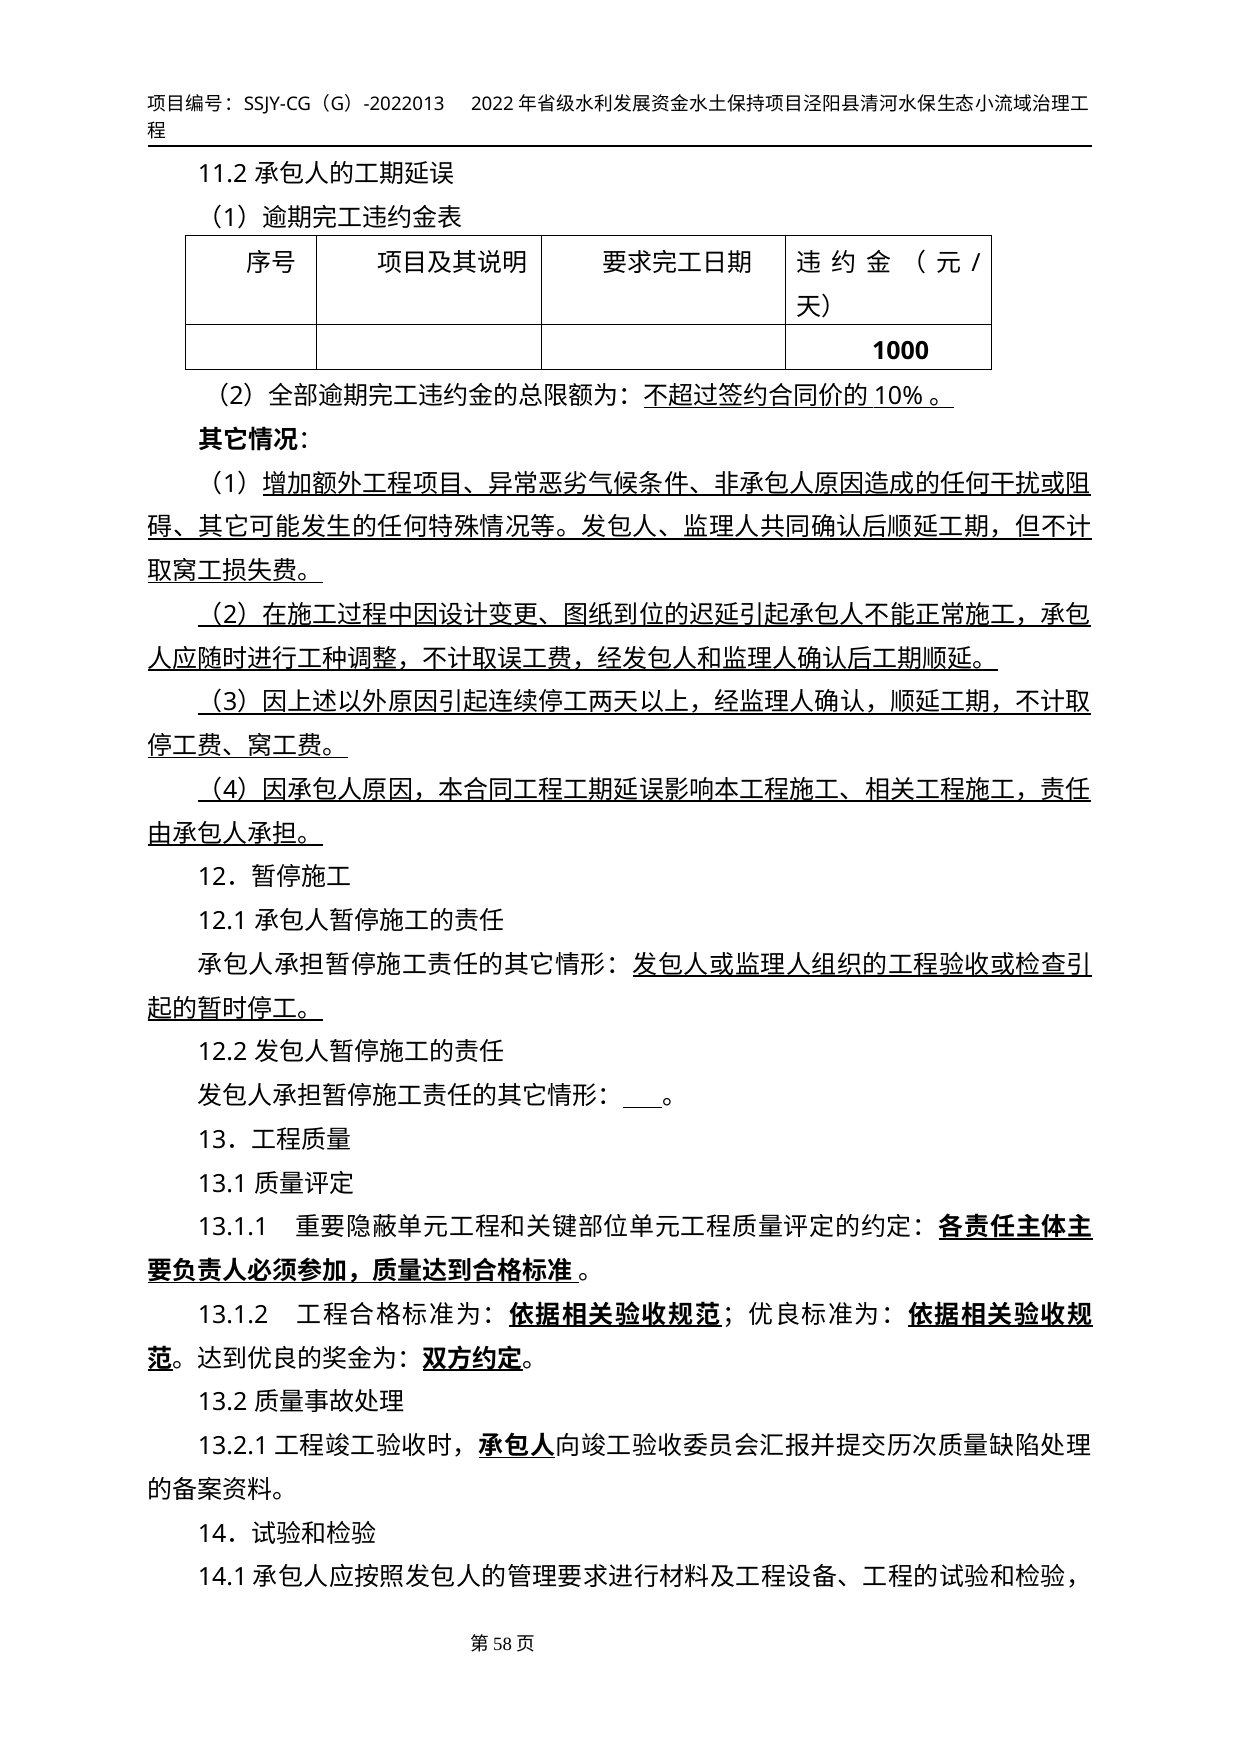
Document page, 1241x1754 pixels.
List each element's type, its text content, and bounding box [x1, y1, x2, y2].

subtitle 12.2 发包人暂停施工的责任 [148, 1026, 1092, 1069]
subtitle 13.1 质量评定 [148, 1157, 1092, 1201]
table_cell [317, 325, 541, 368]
text 其它情况： [148, 413, 1092, 457]
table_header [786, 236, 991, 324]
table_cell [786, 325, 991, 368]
text （1）增加额外工程项目、异常恶劣气候条件、非承包人原因造成的任何干扰或阻碍、其它可能发生的任何特殊情况等。发包人、监理人共同确认后顺延工期，但不计取窝工损失费。 [148, 457, 1092, 538]
text 承包人承担暂停施工责任的其它情形：发包人或监理人组织的工程验收或检查引起的暂时停工。 [148, 938, 1092, 1026]
text （2）全部逾期完工违约金的总限额为：不超过签约合同价的10% 。 [148, 369, 1092, 413]
text （1）增加额外工程项目、异常恶劣气候条件、非承包人原因造成的任何干扰或阻碍、其它可能发生的任何特殊情况等。发包人、监理人共同确认后顺延工期，但不计取窝工损失费。 [148, 540, 1092, 588]
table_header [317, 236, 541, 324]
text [148, 1551, 1092, 1594]
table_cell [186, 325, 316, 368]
subtitle 14．试验和检验 [148, 1507, 1092, 1551]
text 13.1.1 重要隐蔽单元工程和关键部位单元工程质量评定的约定：各责任主体主要负责人必须参加，质量达到合格标准 。 [148, 1201, 1092, 1288]
text （3）因上述以外原因引起连续停工两天以上，经监理人确认，顺延工期，不计取停工费、窝工费。 [148, 676, 1092, 763]
text （1）逾期完工违约金表 [148, 191, 1092, 235]
subtitle 13．工程质量 [148, 1113, 1092, 1157]
text 13.2.1工程竣工验收时，承包人向竣工验收委员会汇报并提交历次质量缺陷处理的备案资料。 [148, 1419, 1092, 1507]
subtitle 12．暂停施工 [148, 851, 1092, 894]
text 发包人承担暂停施工责任的其它情形： 。 [148, 1069, 1092, 1113]
subtitle 13.2 质量事故处理 [148, 1376, 1092, 1419]
text 13.1.2 工程合格标准为：依据相关验收规范；优良标准为：依据相关验收规范。达到优良的奖金为：双方约定。 [148, 1288, 1092, 1376]
text （2）在施工过程中因设计变更、图纸到位的迟延引起承包人不能正常施工，承包人应随时进行工种调整，不计取误工费，经发包人和监理人确认后工期顺延。 [148, 588, 1092, 676]
subtitle 12.1 承包人暂停施工的责任 [148, 894, 1092, 938]
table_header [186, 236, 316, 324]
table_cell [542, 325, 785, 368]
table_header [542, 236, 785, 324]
text （4）因承包人原因，本合同工程工期延误影响本工程施工、相关工程施工，责任由承包人承担。 [148, 763, 1092, 851]
subtitle 11.2 承包人的工期延误 [148, 148, 1092, 191]
